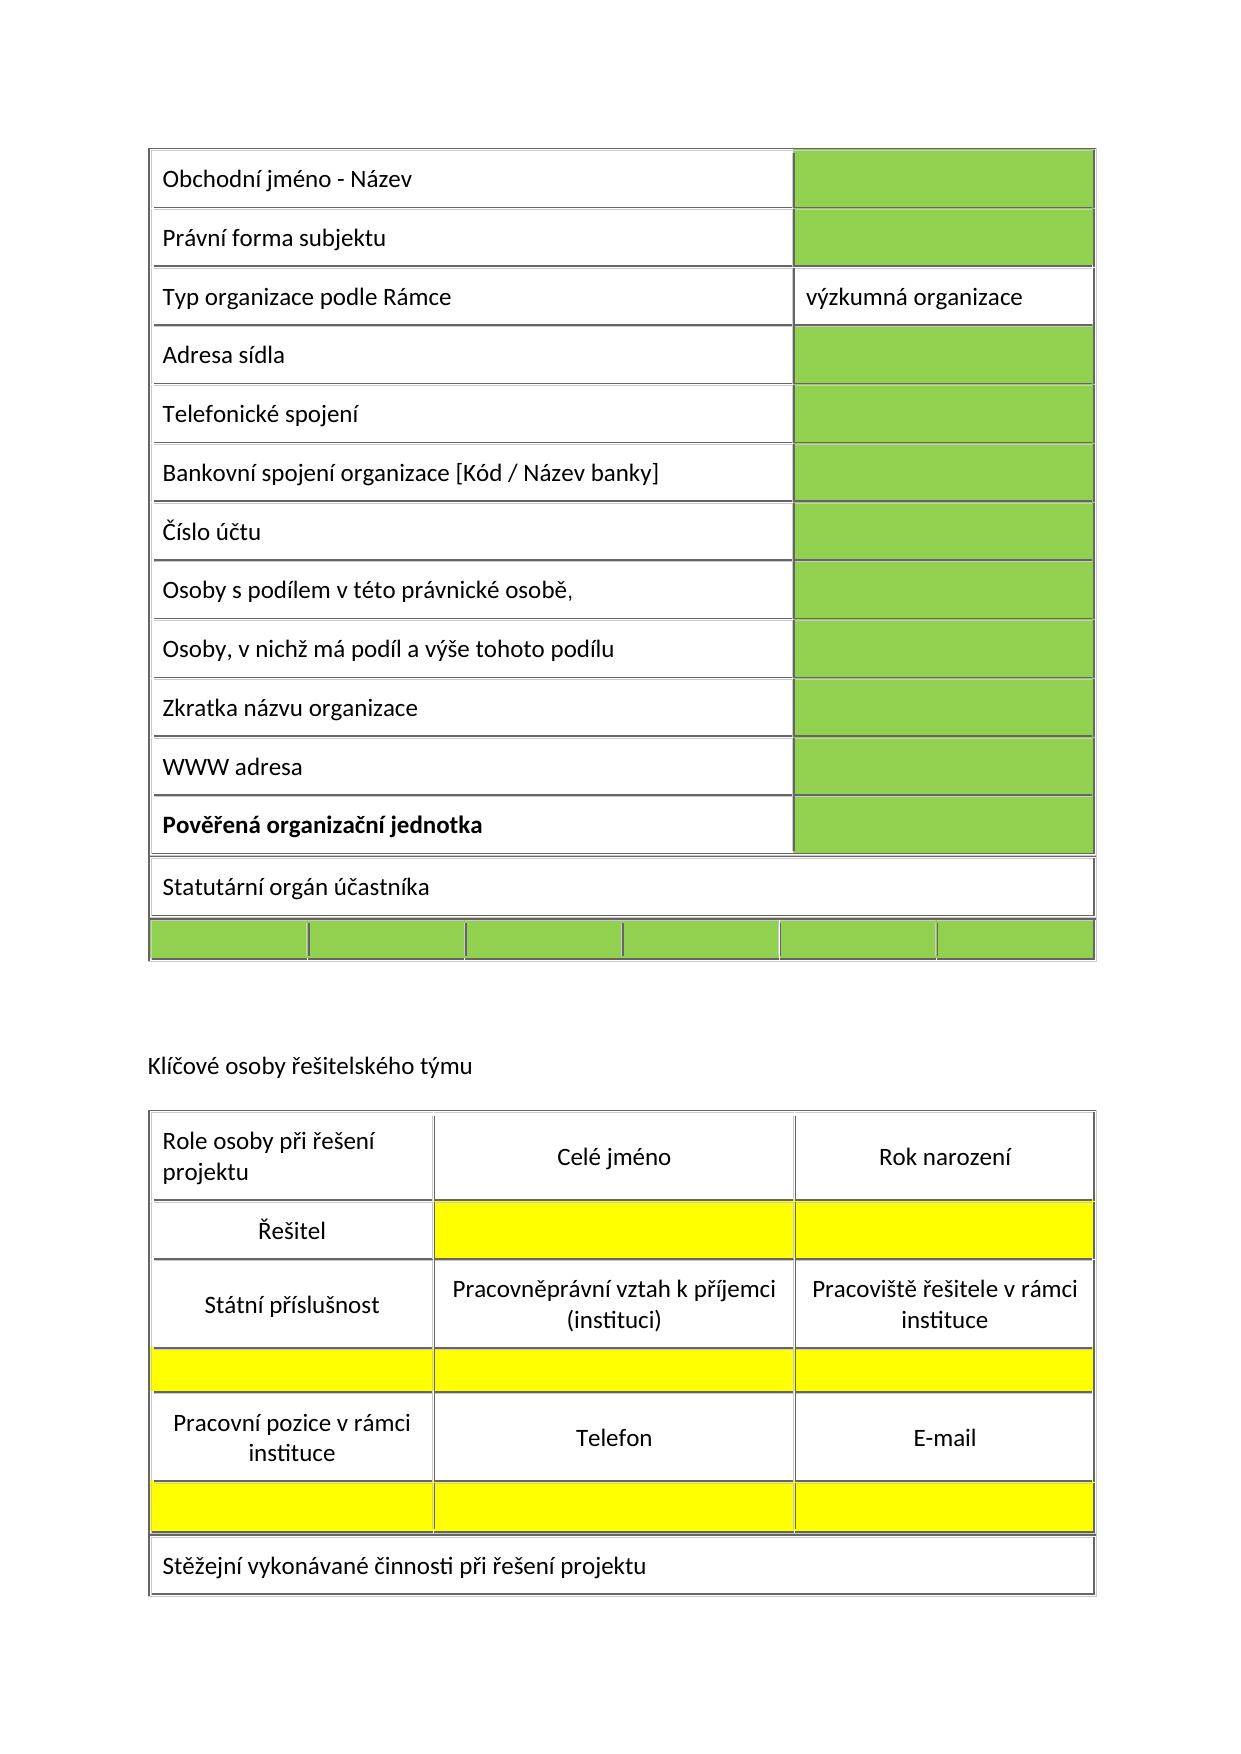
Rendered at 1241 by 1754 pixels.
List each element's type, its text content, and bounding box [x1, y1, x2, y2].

table_cell Obchodní jméno - Název [152, 151, 793, 206]
table_cell Pracovní pozice v rámci instituce [152, 1391, 432, 1480]
table_cell výzkumná organizace [795, 265, 1094, 324]
table_cell Telefon [435, 1394, 793, 1480]
table_cell Řešitel [152, 1199, 432, 1258]
table_header [937, 921, 1093, 958]
table_cell WWW adresa [152, 735, 792, 794]
table_header Celé jméno [434, 1113, 795, 1199]
table_cell [793, 151, 1093, 206]
table_header Stěžejní vykonávané činnosti při řešení projektu [152, 1538, 1093, 1593]
table_cell Pracoviště řešitele v rámci instituce [796, 1258, 1095, 1347]
table_cell [796, 1199, 1094, 1258]
text Klíčové osoby řešitelského týmu [148, 1050, 1093, 1081]
table_cell Právní forma subjektu [152, 206, 792, 265]
table_cell [152, 1347, 432, 1391]
table_cell Adresa sídla [152, 324, 792, 383]
table_cell Číslo účtu [152, 500, 792, 559]
table_cell [795, 735, 1094, 794]
table_cell [435, 1350, 793, 1391]
table_header [308, 920, 465, 958]
table_cell [795, 206, 1094, 265]
table_cell E-mail [796, 1391, 1093, 1480]
table_cell [793, 383, 1095, 441]
table_cell Typ organizace podle Rámce [152, 265, 792, 324]
table_cell [795, 441, 1094, 500]
table_header Statutární orgán účastníka [152, 859, 1093, 914]
table_cell [795, 500, 1094, 559]
table_header [622, 921, 779, 958]
table_header Rok narození [795, 1113, 1093, 1199]
table_cell Bankovní spojení organizace [Kód / Název banky] [152, 441, 792, 500]
table_cell [435, 1203, 793, 1258]
table_cell [152, 1480, 434, 1531]
table_cell [795, 1480, 1094, 1531]
table_cell [795, 324, 1093, 383]
table_header [780, 921, 937, 958]
table_cell Osoby s podílem v této právnické osobě, [152, 559, 792, 618]
table_cell Pověřená organizační jednotka [152, 794, 793, 853]
table_cell [434, 1484, 795, 1531]
table_cell [793, 794, 1093, 853]
table_cell Pracovněprávní vztah k příjemci (instituci) [435, 1261, 793, 1347]
table_cell [795, 676, 1094, 735]
table_cell [796, 1347, 1093, 1391]
table_header [465, 921, 622, 958]
table_header [152, 920, 308, 958]
table_cell [795, 559, 1093, 618]
table_cell Osoby, v nichž má podíl a výše tohoto podílu [150, 618, 793, 676]
table_header Role osoby při řešení projektu [152, 1113, 434, 1199]
table_cell Telefonické spojení [150, 383, 793, 441]
table_cell Státní příslušnost [150, 1258, 432, 1347]
table_cell [793, 618, 1095, 676]
table_cell Zkratka názvu organizace [152, 676, 792, 735]
